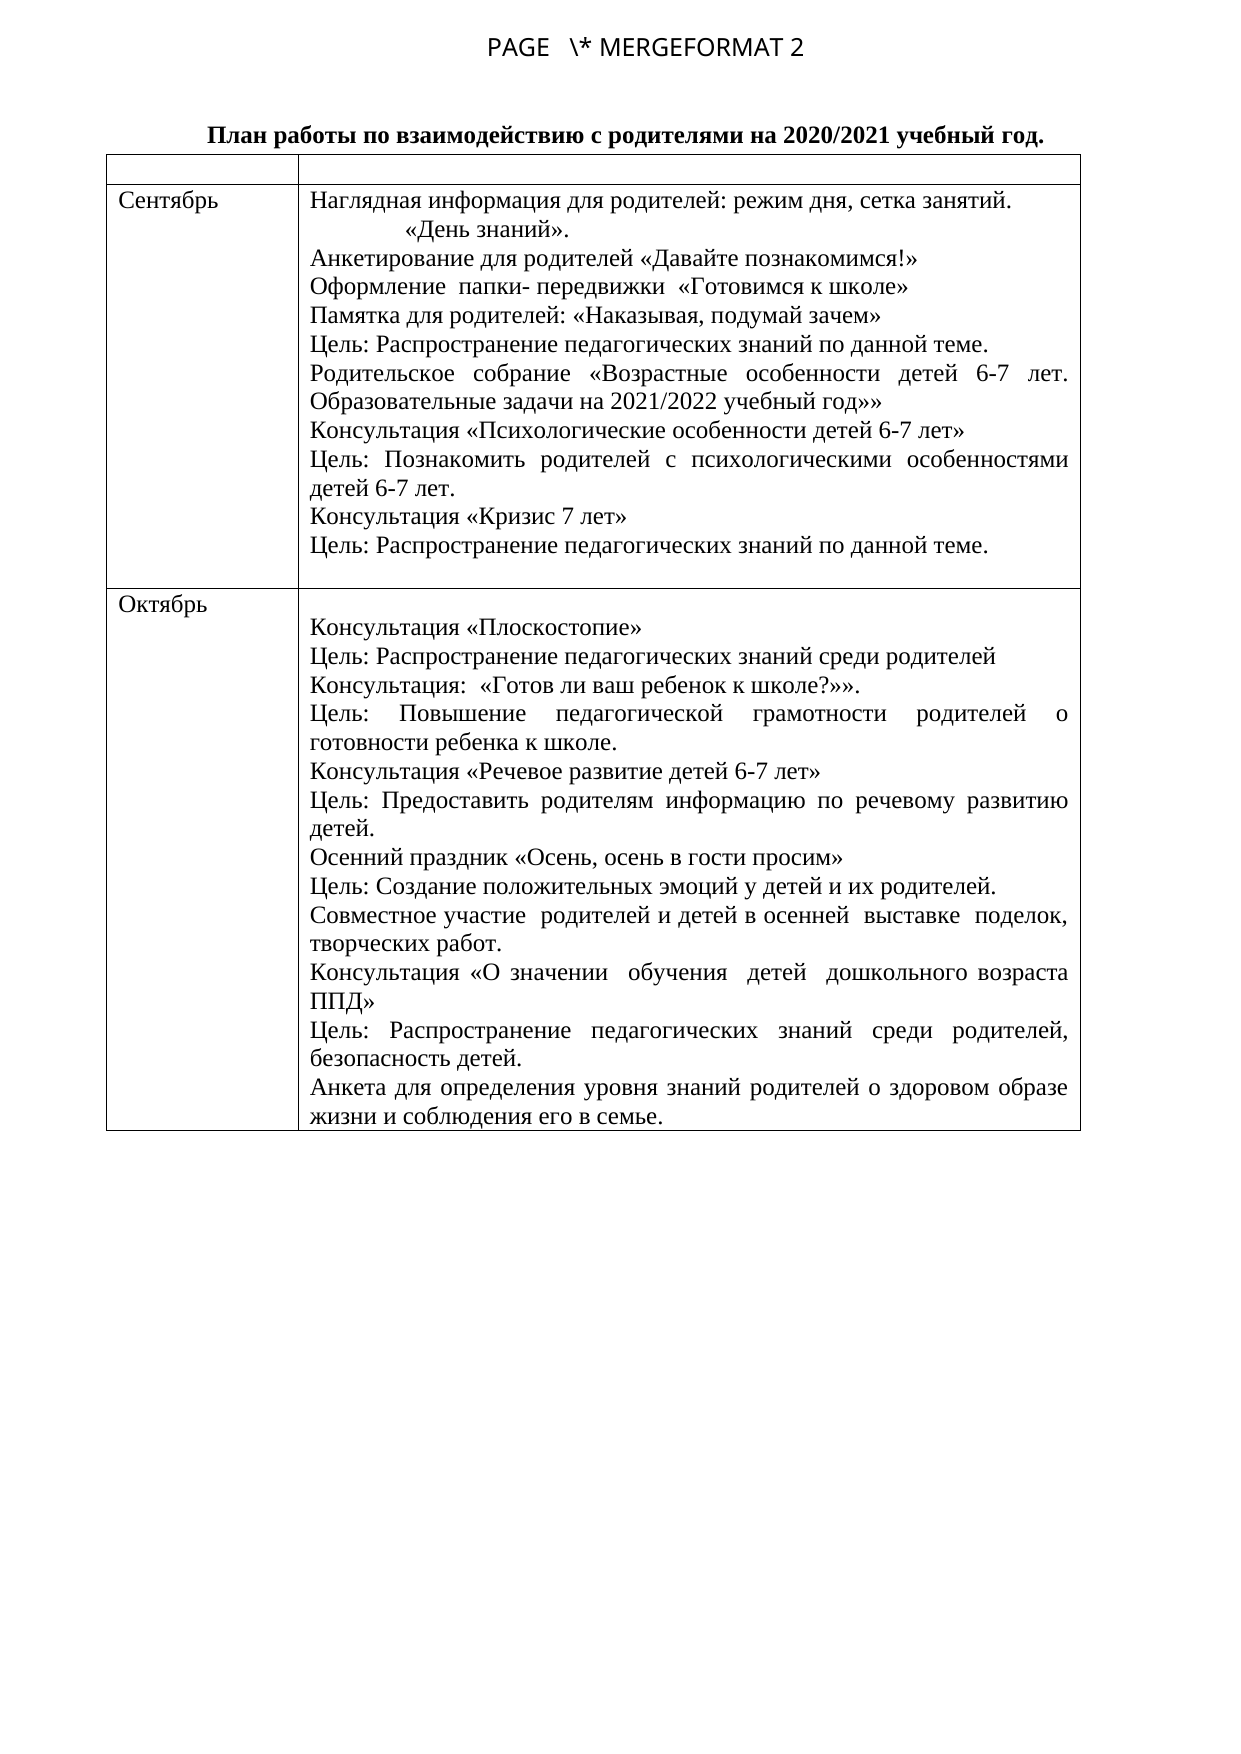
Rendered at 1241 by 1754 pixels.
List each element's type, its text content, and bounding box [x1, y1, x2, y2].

table_cell Наглядная информация для родителей: режим дня, сетка занятий. «День знаний». Анкетирование для родителей «Давайте познакомимся!» Оформление папки- передвижки «Готовимся к школе» Памятка для родителей: «Наказывая, подумай зачем» Цель: Распространение педагогических знаний по данной теме. Родительское собрание «Возрастные особенности детей 6-7 лет. Образовательные задачи на 2021/2022 учебный год»» Консультация «Психологические особенности детей 6-7 лет» Цель: Познакомить родителей с психологическими особенностями детей 6-7 лет. Консультация «Кризис 7 лет» Цель: Распространение педагогических знаний по данной теме. [299, 185, 1080, 588]
table_cell Октябрь [107, 589, 298, 1130]
text План работы по взаимодействию с родителями на 2020/2021 учебный год. [118, 118, 1167, 149]
table_cell Консультация «Плоскостопие» Цель: Распространение педагогических знаний среди родителей Консультация: «Готов ли ваш ребенок к школе?»». Цель: Повышение педагогической грамотности родителей о готовности ребенка к школе. Консультация «Речевое развитие детей 6-7 лет» Цель: Предоставить родителям информацию по речевому развитию детей. Осенний праздник «Осень, осень в гости просим» Цель: Создание положительных эмоций у детей и их родителей. Совместное участие родителей и детей в осенней выставке поделок, творческих работ. Консультация «О значении обучения детей дошкольного возраста ППД» Цель: Распространение педагогических знаний среди родителей, безопасность детей. Анкета для определения уровня знаний родителей о здоровом образе жизни и соблюдения его в семье. [299, 589, 1080, 1130]
table_header [107, 155, 298, 184]
table_header [299, 155, 1080, 184]
table_cell Сентябрь [107, 185, 298, 588]
